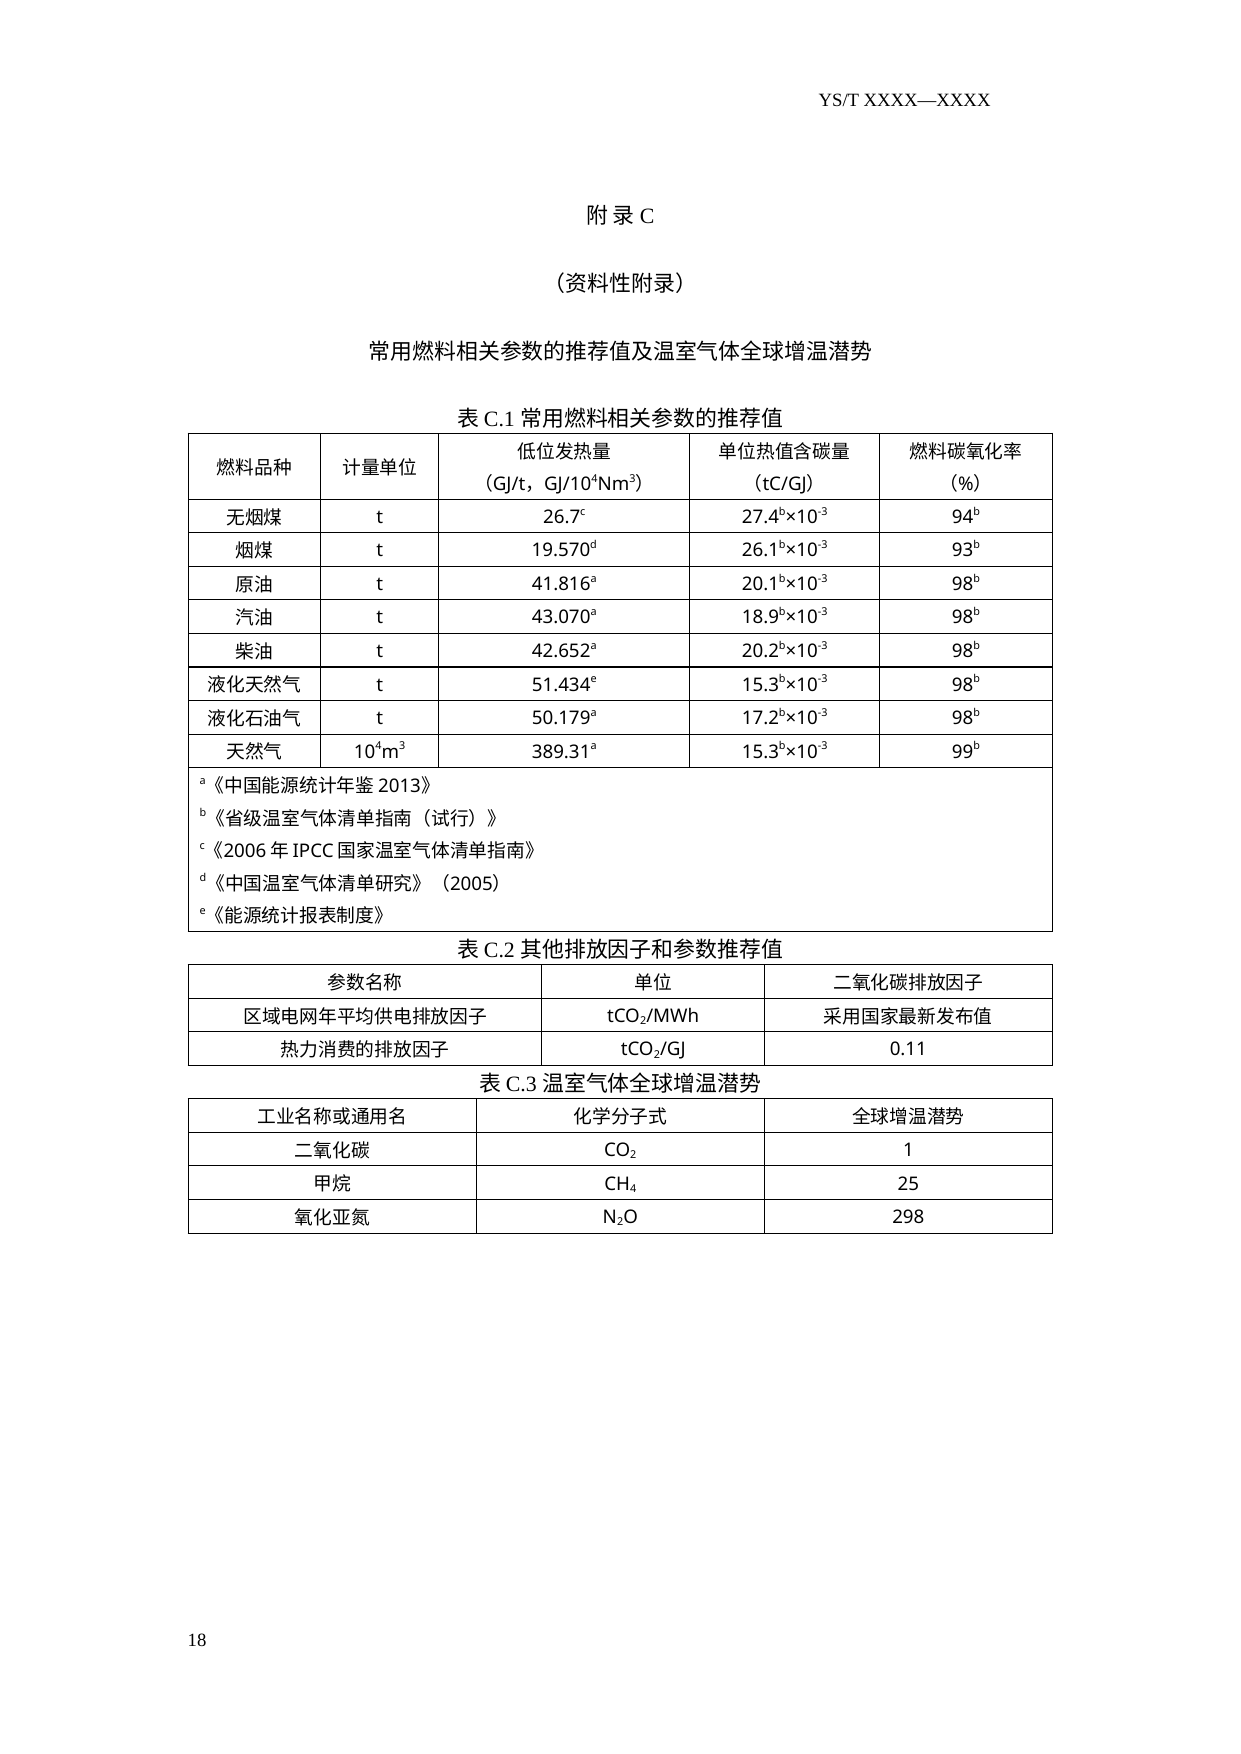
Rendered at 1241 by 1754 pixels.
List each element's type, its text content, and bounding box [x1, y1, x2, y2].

table_cell 液化石油气 [189, 701, 320, 733]
text 表C.2 其他排放因子和参数推荐值 [187, 932, 1053, 964]
table_cell 98b [880, 668, 1052, 700]
table_header 燃料碳氧化率（%） [880, 434, 1052, 499]
table_cell 43.070a [439, 600, 689, 633]
table_cell 98b [880, 701, 1052, 733]
table_cell t [321, 567, 438, 599]
text 表C.3 温室气体全球增温潜势 [187, 1066, 1053, 1098]
table_cell 1 [765, 1133, 1052, 1165]
table_cell t [321, 500, 438, 532]
table_cell t [321, 634, 438, 666]
table_cell 26.7c [439, 500, 689, 532]
subtitle 附 录 C [187, 197, 1053, 230]
table_cell 原油 [189, 567, 320, 599]
table_cell 氧化亚氮 [189, 1200, 476, 1232]
table_cell 98b [880, 567, 1052, 599]
table_cell 298 [765, 1200, 1052, 1232]
table_cell 94b [880, 500, 1052, 532]
table_cell 天然气 [189, 735, 320, 767]
table_cell 热力消费的排放因子 [189, 1032, 541, 1065]
table_cell N2O [477, 1200, 764, 1232]
table_cell 0.11 [765, 1032, 1052, 1065]
table_cell 41.816a [439, 567, 689, 599]
table_cell CH4 [477, 1166, 764, 1199]
table_header 二氧化碳排放因子 [765, 965, 1052, 998]
subtitle （资料性附录） [187, 265, 1053, 298]
table_cell 27.4b×10-3 [690, 500, 879, 532]
table_cell 98b [880, 600, 1052, 633]
table_cell 甲烷 [189, 1166, 476, 1199]
table_header 单位热值含碳量 （tC/GJ） [690, 434, 879, 499]
table_cell 柴油 [189, 634, 320, 666]
table_header 工业名称或通用名 [189, 1099, 476, 1132]
subtitle 常用燃料相关参数的推荐值及温室气体全球增温潜势 [187, 333, 1053, 366]
table_cell 无烟煤 [189, 500, 320, 532]
table_cell 采用国家最新发布值 [765, 999, 1052, 1031]
table_cell 19.570d [439, 533, 689, 566]
table_cell 50.179a [439, 701, 689, 733]
table_cell 26.1b×10-3 [690, 533, 879, 566]
table_cell t [321, 600, 438, 633]
table_cell 15.3b×10-3 [690, 735, 879, 767]
table_header 化学分子式 [477, 1099, 764, 1132]
table_cell 液化天然气 [189, 668, 320, 700]
table_cell t [321, 701, 438, 733]
table_cell 区域电网年平均供电排放因子 [189, 999, 541, 1031]
table_cell 20.1b×10-3 [690, 567, 879, 599]
table_header 燃料品种 [189, 434, 320, 499]
table_cell 51.434e [439, 668, 689, 700]
table_cell t [321, 533, 438, 566]
table_cell 25 [765, 1166, 1052, 1199]
table_cell 389.31a [439, 735, 689, 767]
table_header 单位 [542, 965, 764, 998]
table_header 参数名称 [189, 965, 541, 998]
table_cell 二氧化碳 [189, 1133, 476, 1165]
table_cell 15.3b×10-3 [690, 668, 879, 700]
table_header 计量单位 [321, 434, 438, 499]
table_cell 93b [880, 533, 1052, 566]
table_cell 17.2b×10-3 [690, 701, 879, 733]
table_cell 20.2b×10-3 [690, 634, 879, 666]
table_cell 烟煤 [189, 533, 320, 566]
table_cell tCO2/MWh [542, 999, 764, 1031]
table_cell 汽油 [189, 600, 320, 633]
table_cell t [321, 668, 438, 700]
table_header 低位发热量 （GJ/t，GJ/104Nm3） [439, 434, 689, 499]
table_cell 99b [880, 735, 1052, 767]
table_cell a《中国能源统计年鉴2013》 b《省级温室气体清单指南（试行）》 c《2006年IPCC国家温室气体清单指南》 d《中国温室气体清单研究》（2005） e《能源统计报表制度》 [189, 768, 1052, 931]
text 表C.1 常用燃料相关参数的推荐值 [187, 400, 1053, 433]
table_cell 98b [880, 634, 1052, 666]
table_cell tCO2/GJ [542, 1032, 764, 1065]
table_cell 104m3 [321, 735, 438, 767]
table_cell 42.652a [439, 634, 689, 666]
table_cell CO2 [477, 1133, 764, 1165]
table_cell 18.9b×10-3 [690, 600, 879, 633]
table_header 全球增温潜势 [765, 1099, 1052, 1132]
